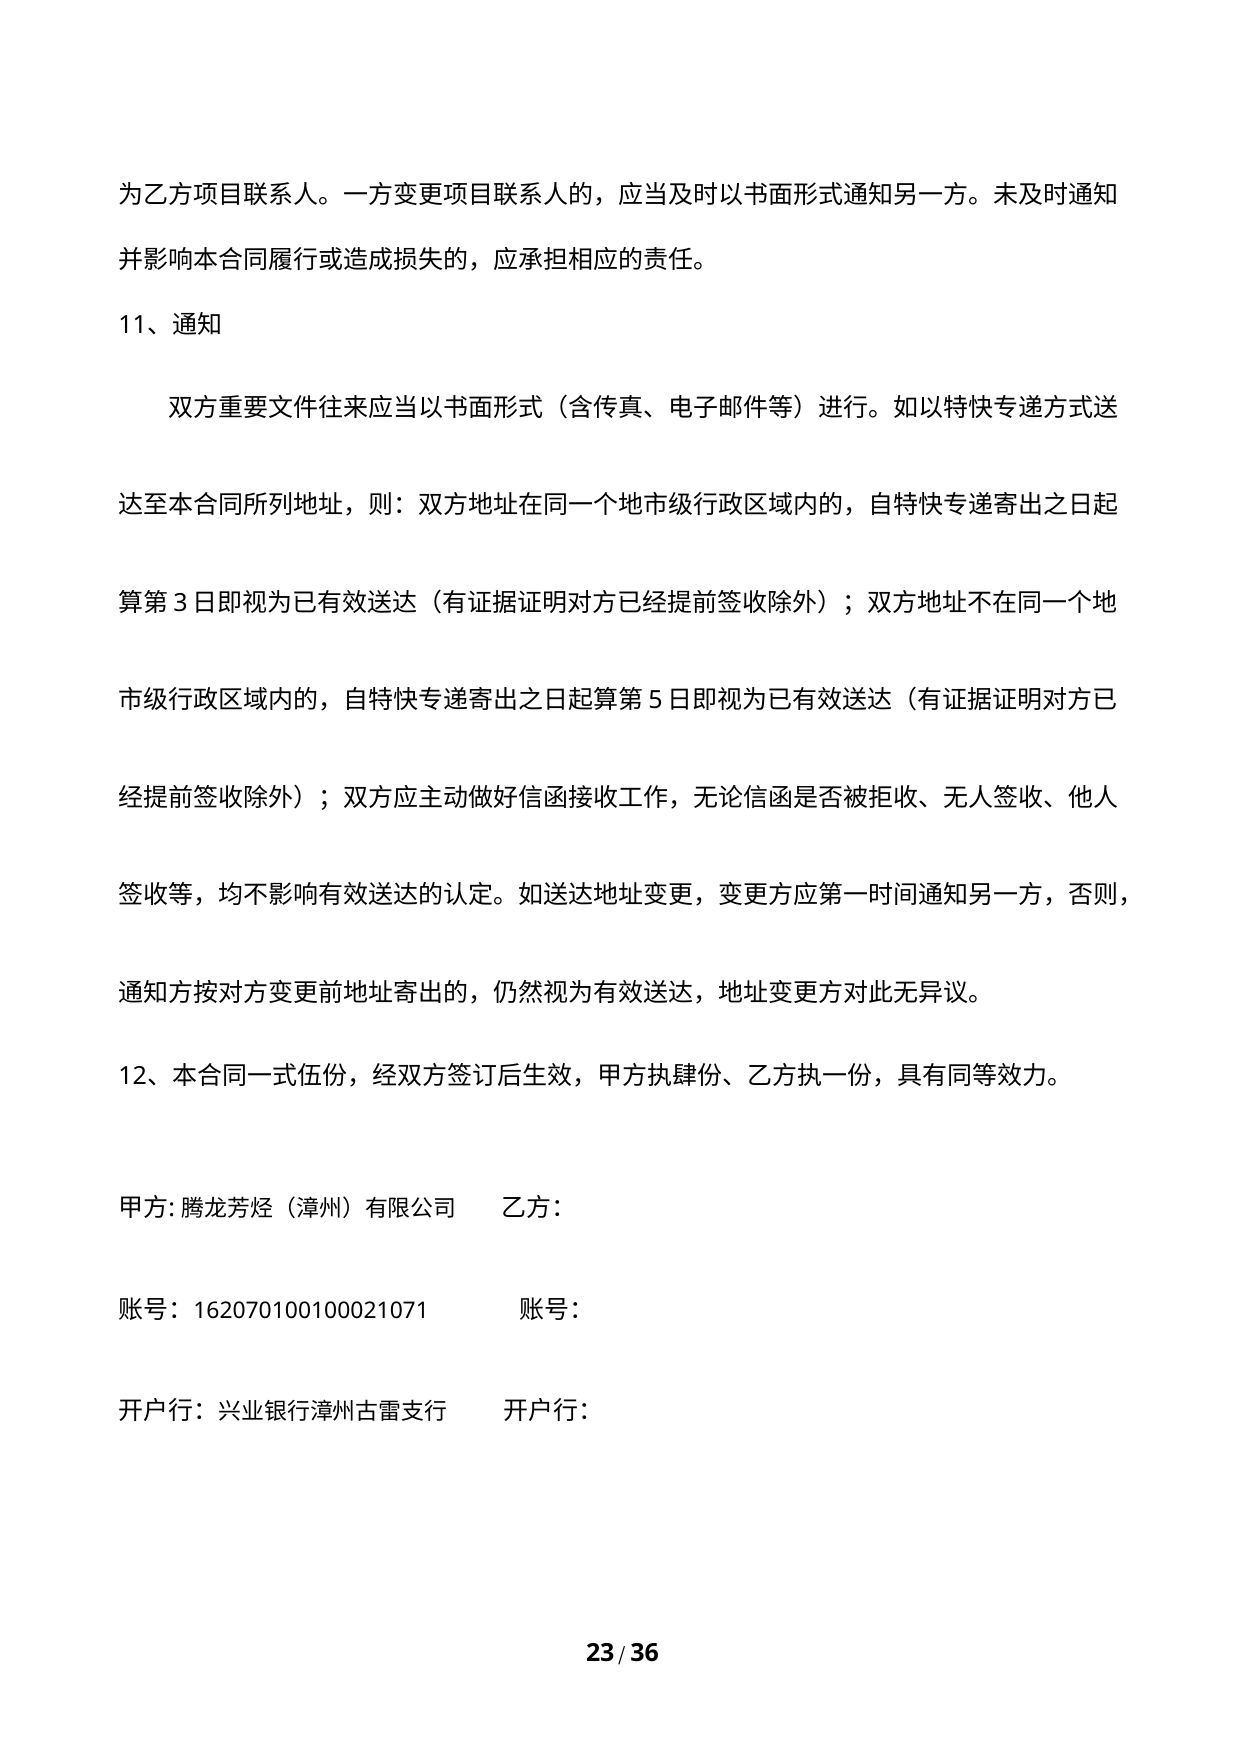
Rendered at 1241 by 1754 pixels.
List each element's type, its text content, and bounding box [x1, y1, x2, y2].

text 12、本合同一式伍份，经双方签订后生效，甲方执肆份、乙方执一份，具有同等效力。 [118, 1041, 1122, 1106]
text 11、通知 [118, 290, 1122, 355]
text 双方重要文件往来应当以书面形式（含传真、电子邮件等）进行。如以特快专递方式送达至本合同所列地址，则：双方地址在同一个地市级行政区域内的，自特快专递寄出之日起算第3日即视为已有效送达（有证据证明对方已经提前签收除外）；双方地址不在同一个地市级行政区域内的，自特快专递寄出之日起算第5日即视为已有效送达（有证据证明对方已经提前签收除外）；双方应主动做好信函接收工作，无论信函是否被拒收、无人签收、他人签收等，均不影响有效送达的认定。如送达地址变更，变更方应第一时间通知另一方，否则，通知方按对方变更前地址寄出的，仍然视为有效送达，地址变更方对此无异议。 [118, 373, 1122, 1023]
text 开户行：兴业银行漳州古雷支行 开户行： [118, 1376, 1122, 1441]
text 甲方: 腾龙芳烃（漳州）有限公司 乙方： [118, 1173, 1122, 1238]
text 账号：162070100100021071 账号： [118, 1275, 1122, 1340]
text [118, 160, 1122, 290]
